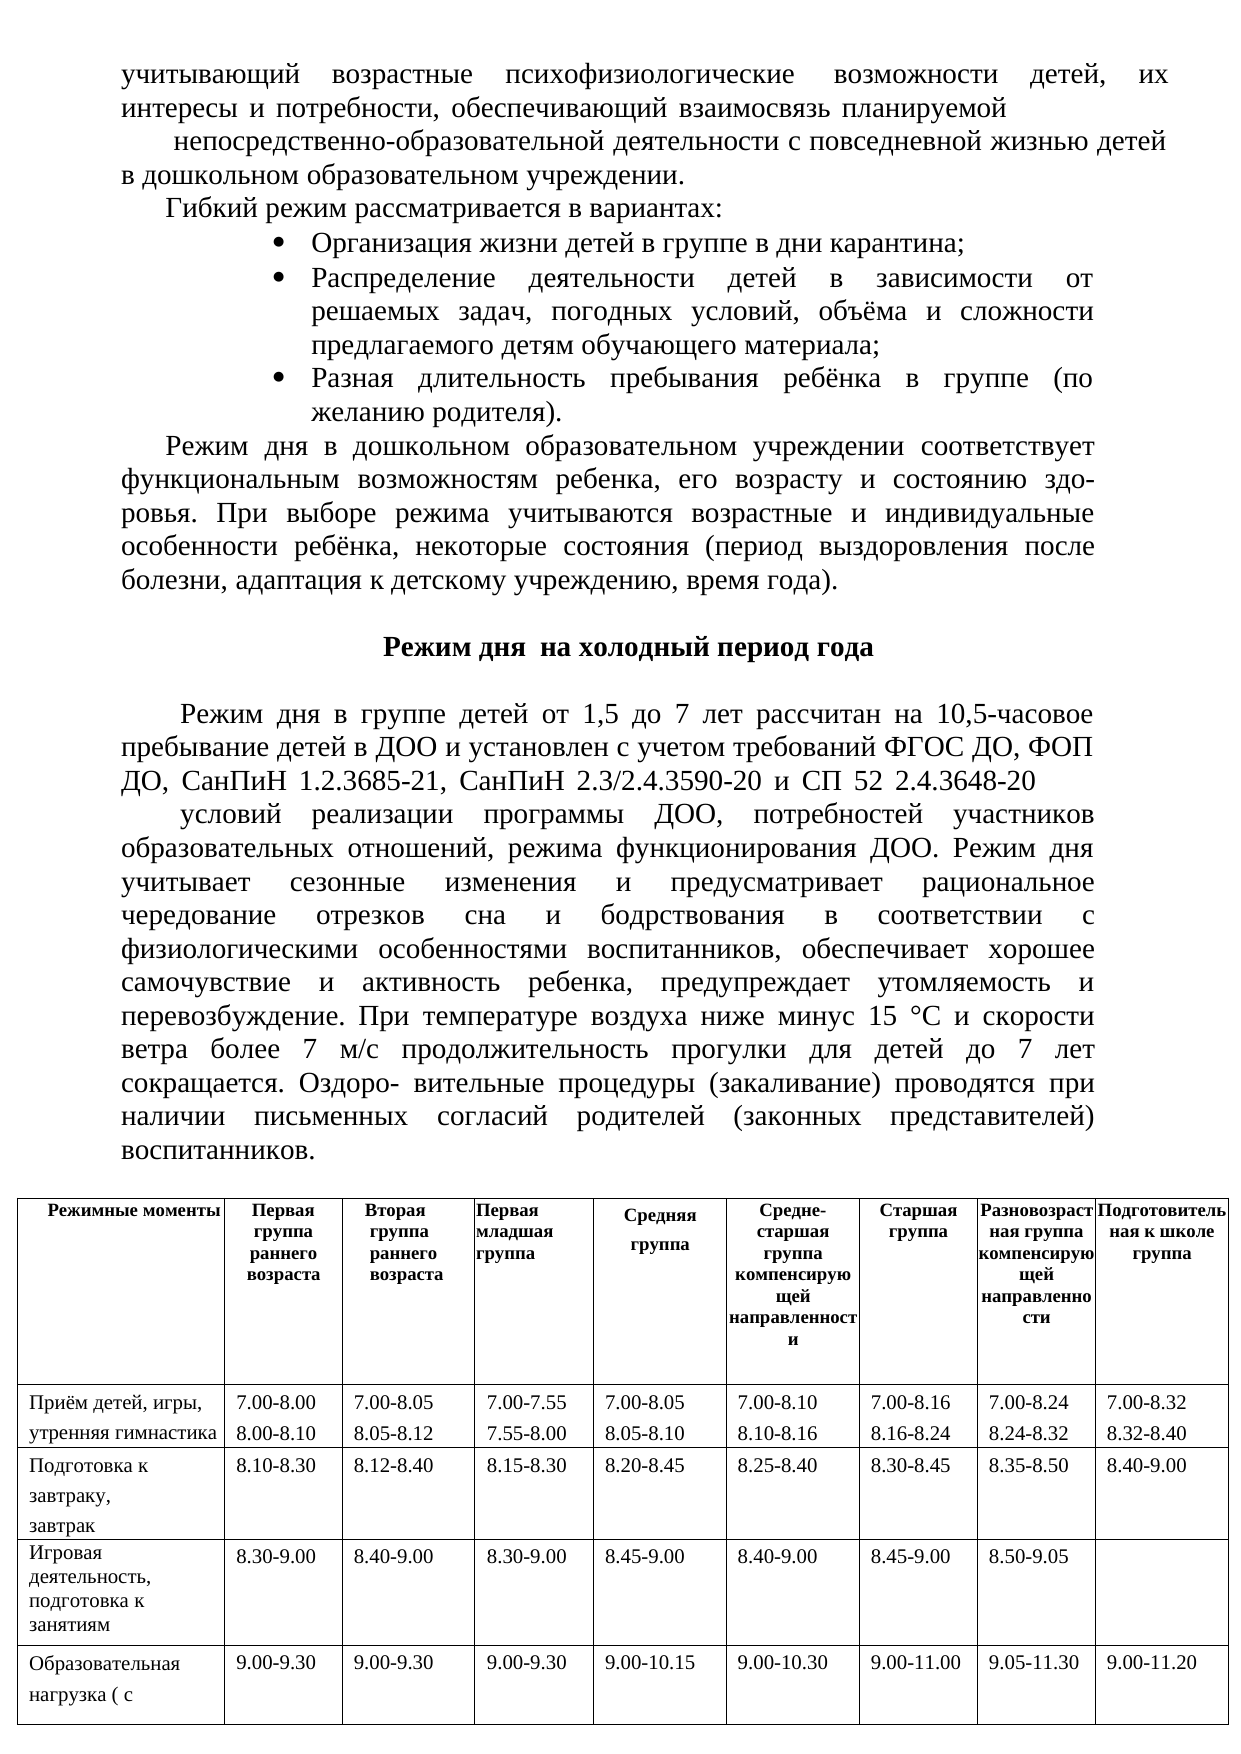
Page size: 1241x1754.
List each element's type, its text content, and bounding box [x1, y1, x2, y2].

table_header Средне-старшая группа компенсирующей направленности [727, 1199, 859, 1384]
table_cell 7.00-8.05 8.05-8.10 [594, 1385, 726, 1447]
subtitle Режим дня на холодный период года [160, 629, 1096, 663]
table_cell 7.00-7.55 7.55-8.00 [475, 1385, 593, 1447]
table_cell 8.40-9.00 [727, 1540, 859, 1645]
table_header Средняя группа [594, 1199, 726, 1384]
table_cell 7.00-8.24 8.24-8.32 [978, 1385, 1095, 1447]
table_cell 8.10-8.30 [225, 1448, 342, 1538]
table_cell 9.00-9.30 [225, 1646, 342, 1724]
table_cell 8.30-8.45 [860, 1448, 977, 1538]
table_header Первая группа раннего возраста [225, 1199, 342, 1384]
table_cell 8.25-8.40 [727, 1448, 859, 1538]
list Организация жизни детей в группе в дни карантина; [273, 224, 1166, 259]
text Гибкий режим рассматривается в вариантах: [121, 190, 1166, 224]
table_cell 7.00-8.32 8.32-8.40 [1096, 1385, 1228, 1447]
table_cell 8.30-9.00 [475, 1540, 593, 1645]
table_cell Игровая деятельность, подготовка к занятиям [18, 1540, 224, 1645]
table_cell Подготовка к завтраку, завтрак [18, 1448, 224, 1538]
table_cell 9.00-9.30 [475, 1646, 593, 1724]
text Режим дня в группе детей от 1,5 до 7 лет рассчитан на 10,5-часовое пребывание детей в ДОО и установлен с учетом требований ФГОС ДО, ФОП ДО, СанПиН 1.2.3685-21, СанПиН 2.3/2.4.3590-20 и СП 52 2.4.3648-20 [121, 696, 1095, 797]
table_cell [1096, 1540, 1228, 1645]
table_cell 8.45-9.00 [594, 1540, 726, 1645]
table_header Режимные моменты [18, 1199, 224, 1384]
table_cell 9.00-10.15 [594, 1646, 726, 1724]
text Режим дня в дошкольном образовательном учреждении соответствует функциональным возможностям ребенка, его возрасту и состоянию здо- ровья. При выборе режима учитываются возрастные и индивидуальные особенности ребёнка, некоторые состояния (период выздоровления после болезни, адаптация к детскому учреждению, время года). [121, 428, 1095, 596]
table_cell 8.15-8.30 [475, 1448, 593, 1538]
table_cell 9.05-11.30 [978, 1646, 1095, 1724]
table_cell 8.20-8.45 [594, 1448, 726, 1538]
table_cell 7.00-8.16 8.16-8.24 [860, 1385, 977, 1447]
table_cell 7.00-8.05 8.05-8.12 [343, 1385, 474, 1447]
table_cell 9.00-11.00 [860, 1646, 977, 1724]
table_cell 8.30-9.00 [225, 1540, 342, 1645]
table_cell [18, 1646, 224, 1724]
table_cell 8.12-8.40 [343, 1448, 474, 1538]
table_cell 8.45-9.00 [860, 1540, 977, 1645]
table_cell 9.00-10.30 [727, 1646, 859, 1724]
list Распределение деятельности детей в зависимости от решаемых задач, погодных условий, объёма и сложности предлагаемого детям обучающего материала; [273, 260, 1094, 361]
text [121, 56, 1169, 123]
list Разная длительность пребывания ребёнка в группе (по желанию родителя). [273, 361, 1094, 428]
table_cell Приём детей, игры, утренняя гимнастика [18, 1385, 224, 1447]
table_cell 8.50-9.05 [978, 1540, 1095, 1645]
text непосредственно-образовательной деятельности с повседневной жизнью детей в дошкольном образовательном учреждении. [121, 123, 1166, 190]
table_cell 8.40-9.00 [1096, 1448, 1228, 1538]
table_cell 8.40-9.00 [343, 1540, 474, 1645]
text условий реализации программы ДОО, потребностей участников образовательных отношений, режима функционирования ДОО. Режим дня учитывает сезонные изменения и предусматривает рациональное чередование отрезков сна и бодрствования в соответствии с физиологическими особенностями воспитанников, обеспечивает хорошее самочувствие и активность ребенка, предупреждает утомляемость и перевозбуждение. При температуре воздуха ниже минус 15 °С и скорости ветра более 7 м/с продолжительность прогулки для детей до 7 лет сокращается. Оздоро- вительные процедуры (закаливание) проводятся при наличии письменных согласий родителей (законных представителей) воспитанников. [121, 797, 1095, 1166]
table_cell 9.00-11.20 [1096, 1646, 1228, 1724]
table_header Подготовительная к школе группа [1096, 1199, 1228, 1384]
table_cell 9.00-9.30 [343, 1646, 474, 1724]
table_cell 7.00-8.10 8.10-8.16 [727, 1385, 859, 1447]
table_cell 7.00-8.00 8.00-8.10 [225, 1385, 342, 1447]
table_cell 8.35-8.50 [978, 1448, 1095, 1538]
table_header Первая младшая группа [475, 1199, 593, 1384]
table_header Вторая группа раннего возраста [343, 1199, 474, 1384]
table_header Разновозрастная группа компенсирующей направленности [978, 1199, 1095, 1384]
table_header Старшая группа [860, 1199, 977, 1384]
